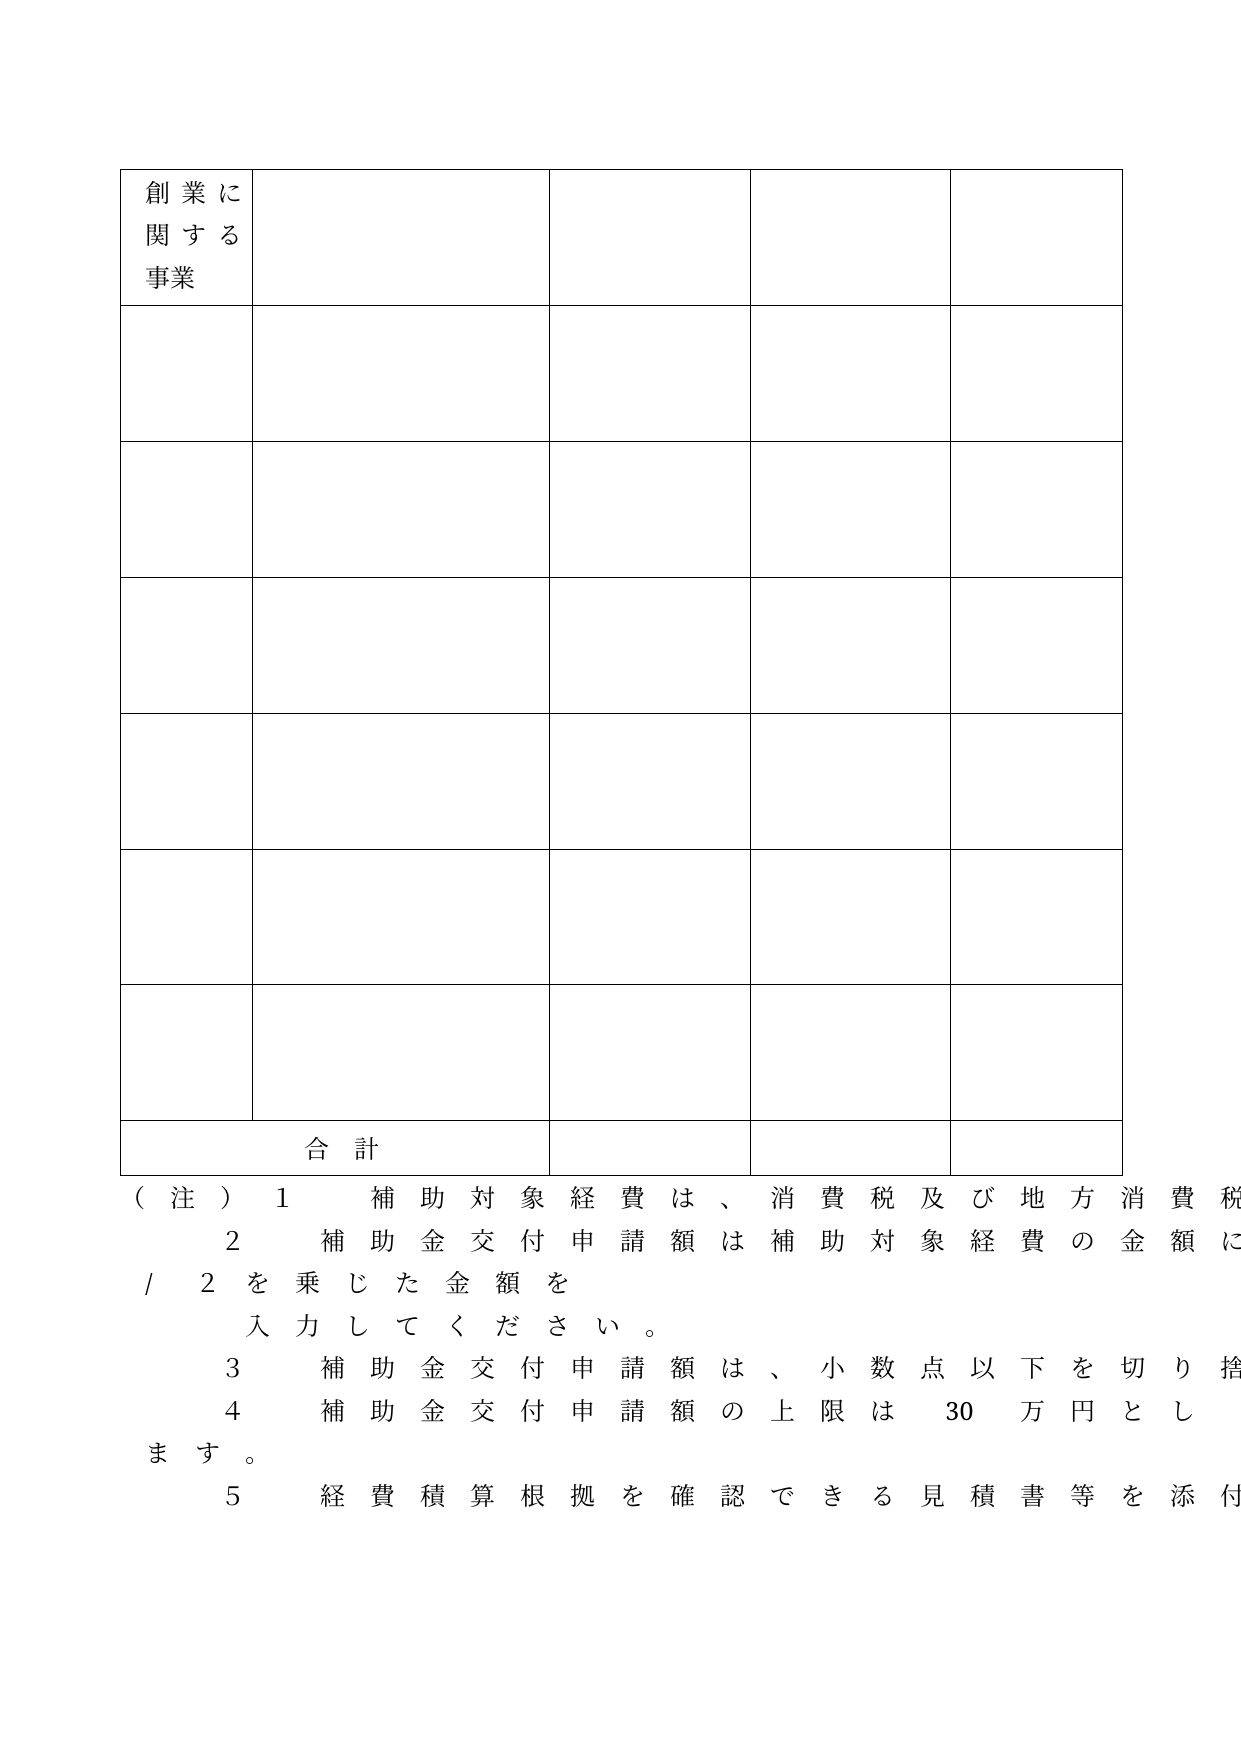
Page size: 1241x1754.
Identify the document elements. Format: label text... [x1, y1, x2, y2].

table_cell [550, 985, 750, 1120]
table_cell [253, 714, 549, 848]
text ５ 経費積算根拠を確認できる見積書等を添付してください。 [145, 1473, 1120, 1558]
table_cell [121, 306, 252, 441]
table_cell [253, 306, 549, 441]
table_cell [951, 306, 1122, 441]
text ２ 補助金交付申請額は補助対象経費の金額に、補助率１/２を乗じた金額を [145, 1218, 1120, 1303]
table_cell [121, 985, 252, 1120]
table_cell [751, 714, 950, 848]
table_cell [751, 985, 950, 1120]
table_cell [550, 306, 750, 441]
text 入力してください。 [145, 1303, 1120, 1346]
table_cell [253, 850, 549, 984]
table_cell [751, 170, 950, 305]
table_cell 合 計 [121, 1121, 549, 1174]
table_cell [550, 714, 750, 848]
table_cell [751, 1121, 950, 1174]
table_cell [751, 578, 950, 713]
table_cell [951, 442, 1122, 577]
table_cell [951, 578, 1122, 713]
text ３ 補助金交付申請額は、小数点以下を切り捨ててください。 [145, 1346, 1120, 1388]
text ４ 補助金交付申請額の上限は30万円とします。 [145, 1388, 1120, 1473]
table_cell [253, 170, 549, 305]
table_cell [253, 985, 549, 1120]
table_cell [121, 578, 252, 713]
table_cell [121, 714, 252, 848]
table_cell [951, 850, 1122, 984]
table_cell [121, 442, 252, 577]
table_cell [550, 442, 750, 577]
table_cell [751, 442, 950, 577]
table_cell [550, 1121, 750, 1174]
text （注）１ 補助対象経費は、消費税及び地方消費税を除いた額を記載してください。 [120, 1176, 1120, 1218]
table_cell [951, 1121, 1122, 1174]
table_cell [550, 170, 750, 305]
table_cell [550, 578, 750, 713]
table_cell [751, 850, 950, 984]
table_cell 創業に関する事業 [121, 170, 252, 305]
table_cell [253, 442, 549, 577]
table_cell [550, 850, 750, 984]
table_cell [951, 985, 1122, 1120]
table_cell [751, 306, 950, 441]
table_cell [951, 170, 1122, 305]
table_cell [951, 714, 1122, 848]
table_cell [253, 578, 549, 713]
table_cell [121, 850, 252, 984]
